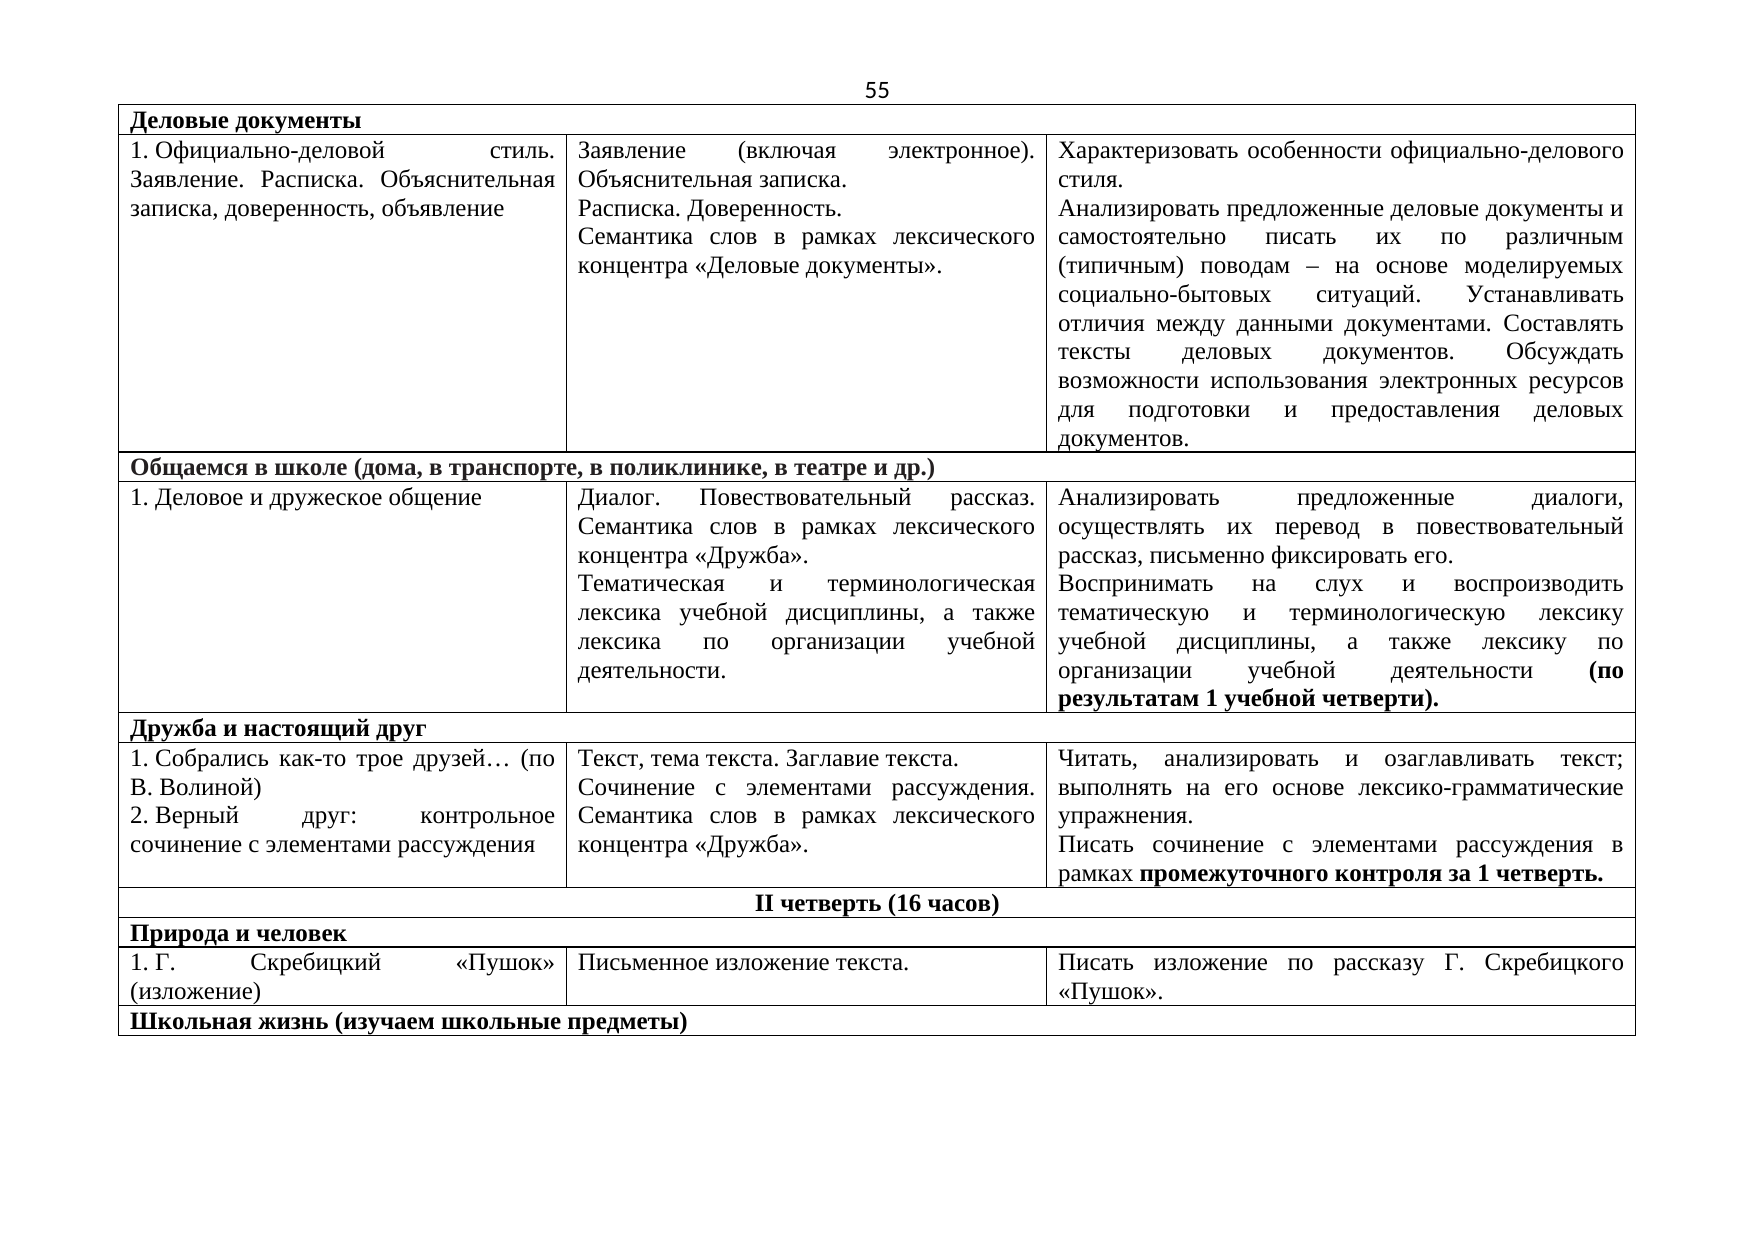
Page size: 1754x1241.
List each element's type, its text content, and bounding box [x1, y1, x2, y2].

table_cell 1. Деловое и дружеское общение [119, 482, 566, 712]
table_cell II четверть (16 часов) [119, 888, 1635, 917]
table_cell Школьная жизнь (изучаем школьные предметы) [119, 1006, 1635, 1035]
table_cell Общаемся в школе (дома, в транспорте, в поликлинике, в театре и др.) [119, 453, 1635, 481]
table_cell Письменное изложение текста. [567, 948, 1046, 1005]
table_cell 1. Собрались как-то трое друзей… (по В. Волиной) 2. Верный друг: контрольное сочинение с элементами рассуждения [119, 743, 566, 887]
table_cell 1. Официально-деловой стиль. Заявление. Расписка. Объяснительная записка, доверенность, объявление [119, 135, 566, 451]
table_cell Анализировать предложенные диалоги, осуществлять их перевод в повествовательный рассказ, письменно фиксировать его. Воспринимать на слух и воспроизводить тематическую и терминологическую лексику учебной дисциплины, а также лексику по организации учебной деятельности (по результатам 1 учебной четверти). [1047, 482, 1635, 712]
table_cell Читать, анализировать и озаглавливать текст; выполнять на его основе лексико-грамматические упражнения. Писать сочинение с элементами рассуждения в рамках промежуточного контроля за 1 четверть. [1047, 743, 1635, 887]
table_cell 1. Г. Скребицкий «Пушок» (изложение) [119, 948, 566, 1005]
table_cell Писать изложение по рассказу Г. Скребицкого «Пушок». [1047, 948, 1635, 1005]
table_cell Заявление (включая электронное). Объяснительная записка. Расписка. Доверенность. Семантика слов в рамках лексического концентра «Деловые документы». [567, 135, 1046, 451]
table_cell Диалог. Повествовательный рассказ. Семантика слов в рамках лексического концентра «Дружба». Тематическая и терминологическая лексика учебной дисциплины, а также лексика по организации учебной деятельности. [567, 482, 1046, 712]
table_cell Характеризовать особенности официально-делового стиля. Анализировать предложенные деловые документы и самостоятельно писать их по различным (типичным) поводам – на основе моделируемых социально-бытовых ситуаций. Устанавливать отличия между данными документами. Составлять тексты деловых документов. Обсуждать возможности использования электронных ресурсов для подготовки и предоставления деловых документов. [1047, 135, 1635, 451]
table_cell Деловые документы [119, 105, 1635, 134]
table_cell Природа и человек [119, 918, 1635, 946]
table_cell Дружба и настоящий друг [119, 713, 1635, 742]
table_cell Текст, тема текста. Заглавие текста. Сочинение с элементами рассуждения. Семантика слов в рамках лексического концентра «Дружба». [567, 743, 1046, 887]
